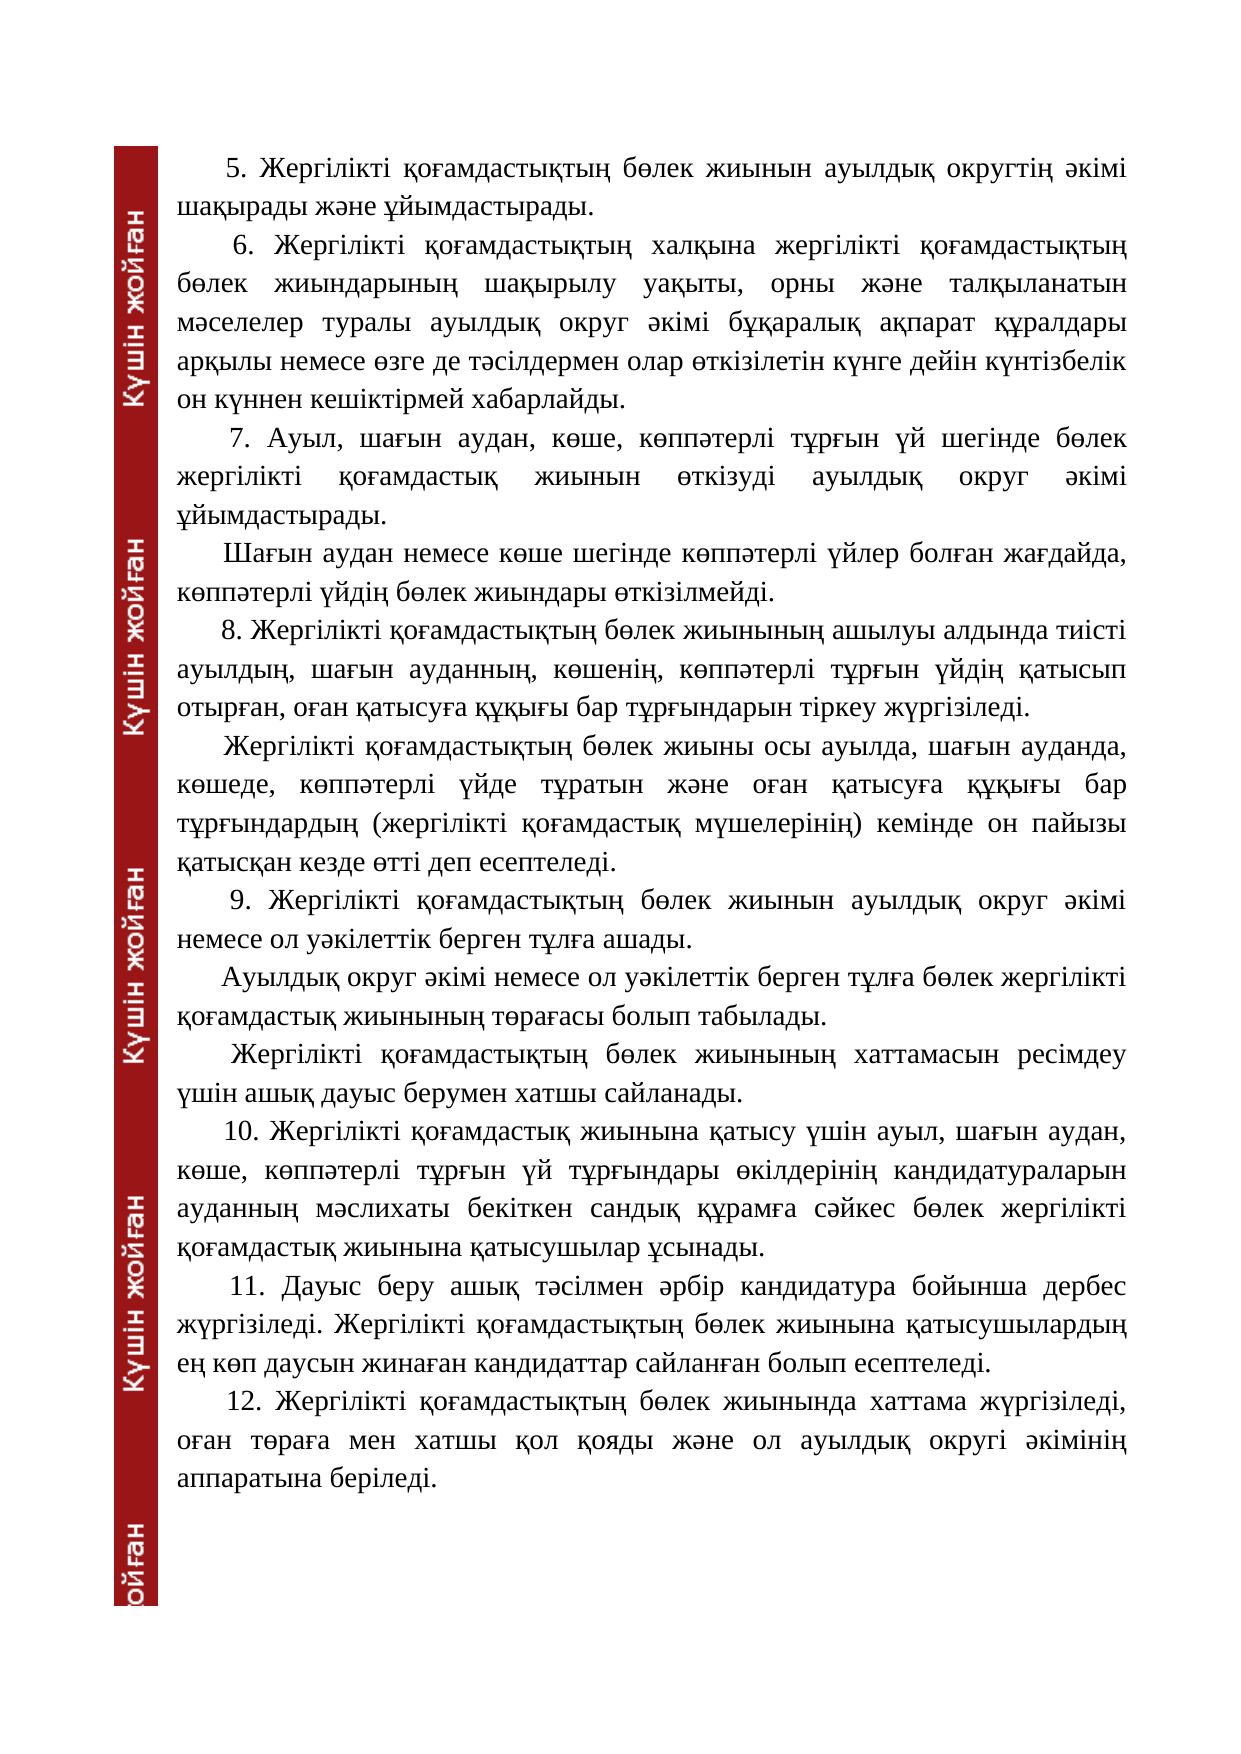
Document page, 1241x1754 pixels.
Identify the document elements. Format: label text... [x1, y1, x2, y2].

text 8. Жергілікті қоғамдастықтың бөлек жиынының ашылуы алдында тиісті ауылдың, шағын ауданның, көшенің, көппәтерлі тұрғын үйдің қатысып отырған, оған қатысуға құқығы бар тұрғындарын тіркеу жүргізіледі. [112, 612, 1128, 723]
picture [114, 877, 158, 882]
text Жергілікті қоғамдастықтың бөлек жиыны осы ауылда, шағын ауданда, көшеде, көппәтерлі үйде тұратын және оған қатысуға құқығы бар тұрғындардың (жергілікті қоғамдастық мүшелерінің) кемінде он пайызы қатысқан кезде өтті деп есептеледі. [112, 728, 1128, 877]
text Ауылдық округ әкімі немесе ол уәкілеттік берген тұлға бөлек жергілікті қоғамдастық жиынының төрағасы болып табылады. [112, 959, 1128, 1031]
text 5. Жергілікті қоғамдастықтың бөлек жиынын ауылдық округтің әкімі шақырады және ұйымдастырады. [112, 150, 1128, 222]
text 6. Жергілікті қоғамдастықтың халқына жергілікті қоғамдастықтың бөлек жиындарының шақырылу уақыты, орны және талқыланатын мәселелер туралы ауылдық округ әкімі бұқаралық ақпарат құралдары арқылы немесе өзге де тәсілдермен олар өткізілетін күнге дейін күнтізбелік он күннен кешіктірмей хабарлайды. [112, 227, 1128, 415]
picture [114, 415, 158, 420]
picture [114, 607, 158, 612]
picture [114, 1378, 158, 1383]
picture [114, 222, 158, 227]
text Шағын аудан немесе көше шегінде көппәтерлі үйлер болған жағдайда, көппәтерлі үйдің бөлек жиындары өткізілмейді. [112, 535, 1128, 607]
text 12. Жергілікті қоғамдастықтың бөлек жиынында хаттама жүргізіледі, оған төраға мен хатшы қол қояды және ол ауылдық округі әкімінің аппаратына беріледі. [112, 1383, 1128, 1494]
picture [114, 723, 158, 728]
picture [114, 530, 158, 535]
picture [114, 1108, 158, 1113]
text 9. Жергілікті қоғамдастықтың бөлек жиынын ауылдық округ әкімі немесе ол уәкілеттік берген тұлға ашады. [112, 882, 1128, 954]
text 11. Дауыс беру ашық тәсілмен әрбір кандидатура бойынша дербес жүргізіледі. Жергілікті қоғамдастықтың бөлек жиынына қатысушылардың ең көп даусын жинаған кандидаттар сайланған болып есептеледі. [112, 1268, 1128, 1378]
picture [114, 954, 158, 959]
picture [114, 146, 158, 150]
picture [114, 1263, 158, 1268]
picture [114, 1494, 158, 1606]
text 7. Ауыл, шағын аудан, көше, көппәтерлі тұрғын үй шегінде бөлек жергілікті қоғамдастық жиынын өткізуді ауылдық округ әкімі ұйымдастырады. [112, 420, 1128, 530]
picture [114, 1031, 158, 1036]
text Жергілікті қоғамдастықтың бөлек жиынының хаттамасын ресімдеу үшін ашық дауыс берумен хатшы сайланады. [112, 1036, 1128, 1108]
text 10. Жергілікті қоғамдастық жиынына қатысу үшін ауыл, шағын аудан, көше, көппәтерлі тұрғын үй тұрғындары өкілдерінің кандидатураларын ауданның мәслихаты бекіткен сандық құрамға сәйкес бөлек жергілікті қоғамдастық жиынына қатысушылар ұсынады. [112, 1113, 1128, 1263]
